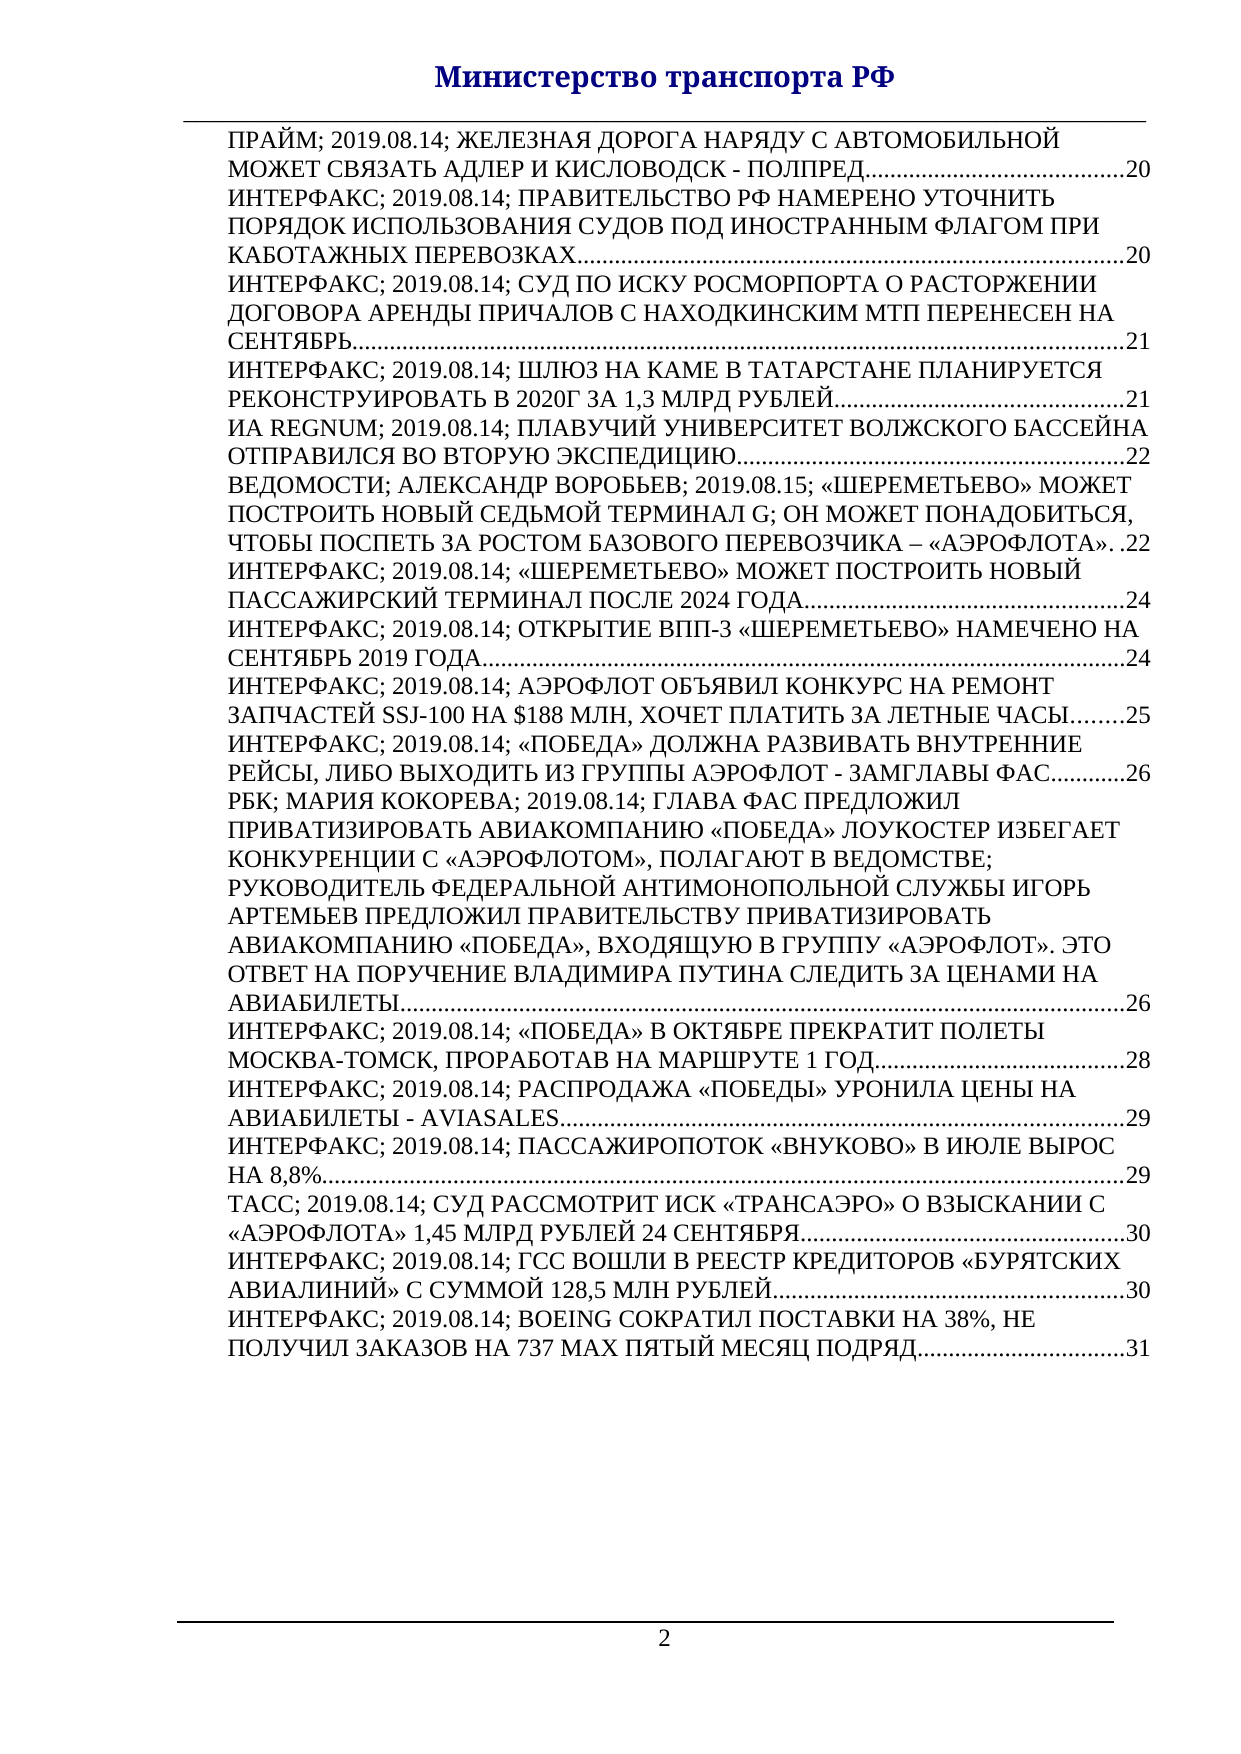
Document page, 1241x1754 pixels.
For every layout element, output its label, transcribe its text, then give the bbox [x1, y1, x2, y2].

text ИНТЕРФАКС; 2019.08.14; АЭРОФЛОТ ОБЪЯВИЛ КОНКУРС НА РЕМОНТ ЗАПЧАСТЕЙ SSJ-100 НА $188 МЛН, ХОЧЕТ ПЛАТИТЬ ЗА ЛЕТНЫЕ ЧАСЫ 25 [227, 671, 1152, 729]
text ИНТЕРФАКС; 2019.08.14; «ПОБЕДА» ДОЛЖНА РАЗВИВАТЬ ВНУТРЕННИЕ РЕЙСЫ, ЛИБО ВЫХОДИТЬ ИЗ ГРУППЫ АЭРОФЛОТ - ЗАМГЛАВЫ ФАС 26 [227, 729, 1152, 786]
text ИНТЕРФАКС; 2019.08.14; СУД ПО ИСКУ РОСМОРПОРТА О РАСТОРЖЕНИИ ДОГОВОРА АРЕНДЫ ПРИЧАЛОВ С НАХОДКИНСКИМ МТП ПЕРЕНЕСЕН НА СЕНТЯБРЬ 21 [227, 269, 1152, 355]
text ИНТЕРФАКС; 2019.08.14; ГСС ВОШЛИ В РЕЕСТР КРЕДИТОРОВ «БУРЯТСКИХ АВИАЛИНИЙ» С СУММОЙ 128,5 МЛН РУБЛЕЙ 30 [227, 1246, 1152, 1304]
text ИНТЕРФАКС; 2019.08.14; ОТКРЫТИЕ ВПП-3 «ШЕРЕМЕТЬЕВО» НАМЕЧЕНО НА СЕНТЯБРЬ 2019 ГОДА 24 [227, 614, 1152, 671]
text ВЕДОМОСТИ; АЛЕКСАНДР ВОРОБЬЕВ; 2019.08.15; «ШЕРЕМЕТЬЕВО» МОЖЕТ ПОСТРОИТЬ НОВЫЙ СЕДЬМОЙ ТЕРМИНАЛ G; ОН МОЖЕТ ПОНАДОБИТЬСЯ, ЧТОБЫ ПОСПЕТЬ ЗА РОСТОМ БАЗОВОГО ПЕРЕВОЗЧИКА – «АЭРОФЛОТА» 22 [227, 470, 1152, 556]
text ИНТЕРФАКС; 2019.08.14; ПРАВИТЕЛЬСТВО РФ НАМЕРЕНО УТОЧНИТЬ ПОРЯДОК ИСПОЛЬЗОВАНИЯ СУДОВ ПОД ИНОСТРАННЫМ ФЛАГОМ ПРИ КАБОТАЖНЫХ ПЕРЕВОЗКАХ 20 [227, 183, 1152, 269]
text ПРАЙМ; 2019.08.14; ЖЕЛЕЗНАЯ ДОРОГА НАРЯДУ С АВТОМОБИЛЬНОЙ МОЖЕТ СВЯЗАТЬ АДЛЕР И КИСЛОВОДСК - ПОЛПРЕД 20 [227, 125, 1152, 183]
text ИА REGNUM; 2019.08.14; ПЛАВУЧИЙ УНИВЕРСИТЕТ ВОЛЖСКОГО БАССЕЙНА ОТПРАВИЛСЯ ВО ВТОРУЮ ЭКСПЕДИЦИЮ 22 [227, 413, 1152, 470]
text ИНТЕРФАКС; 2019.08.14; РАСПРОДАЖА «ПОБЕДЫ» УРОНИЛА ЦЕНЫ НА АВИАБИЛЕТЫ - AVIASALES 29 [227, 1074, 1152, 1131]
text РБК; МАРИЯ КОКОРЕВА; 2019.08.14; ГЛАВА ФАС ПРЕДЛОЖИЛ ПРИВАТИЗИРОВАТЬ АВИАКОМПАНИЮ «ПОБЕДА» ЛОУКОСТЕР ИЗБЕГАЕТ КОНКУРЕНЦИИ С «АЭРОФЛОТОМ», ПОЛАГАЮТ В ВЕДОМСТВЕ; РУКОВОДИТЕЛЬ ФЕДЕРАЛЬНОЙ АНТИМОНОПОЛЬНОЙ СЛУЖБЫ ИГОРЬ АРТЕМЬЕВ ПРЕДЛОЖИЛ ПРАВИТЕЛЬСТВУ ПРИВАТИЗИРОВАТЬ АВИАКОМПАНИЮ «ПОБЕДА», ВХОДЯЩУЮ В ГРУППУ «АЭРОФЛОТ». ЭТО ОТВЕТ НА ПОРУЧЕНИЕ ВЛАДИМИРА ПУТИНА СЛЕДИТЬ ЗА ЦЕНАМИ НА АВИАБИЛЕТЫ 26 [227, 786, 1152, 1016]
text ТАСС; 2019.08.14; СУД РАССМОТРИТ ИСК «ТРАНСАЭРО» О ВЗЫСКАНИИ С «АЭРОФЛОТА» 1,45 МЛРД РУБЛЕЙ 24 СЕНТЯБРЯ 30 [227, 1189, 1152, 1246]
text ИНТЕРФАКС; 2019.08.14; «ШЕРЕМЕТЬЕВО» МОЖЕТ ПОСТРОИТЬ НОВЫЙ ПАССАЖИРСКИЙ ТЕРМИНАЛ ПОСЛЕ 2024 ГОДА 24 [227, 556, 1152, 614]
text ИНТЕРФАКС; 2019.08.14; «ПОБЕДА» В ОКТЯБРЕ ПРЕКРАТИТ ПОЛЕТЫ МОСКВА-ТОМСК, ПРОРАБОТАВ НА МАРШРУТЕ 1 ГОД 28 [227, 1016, 1152, 1074]
text ИНТЕРФАКС; 2019.08.14; ШЛЮЗ НА КАМЕ В ТАТАРСТАНЕ ПЛАНИРУЕТСЯ РЕКОНСТРУИРОВАТЬ В 2020Г ЗА 1,3 МЛРД РУБЛЕЙ 21 [227, 355, 1152, 413]
text ИНТЕРФАКС; 2019.08.14; ПАССАЖИРОПОТОК «ВНУКОВО» В ИЮЛЕ ВЫРОС НА 8,8% 29 [227, 1131, 1152, 1189]
text ИНТЕРФАКС; 2019.08.14; BOEING СОКРАТИЛ ПОСТАВКИ НА 38%, НЕ ПОЛУЧИЛ ЗАКАЗОВ НА 737 MAX ПЯТЫЙ МЕСЯЦ ПОДРЯД 31 [227, 1304, 1152, 1361]
